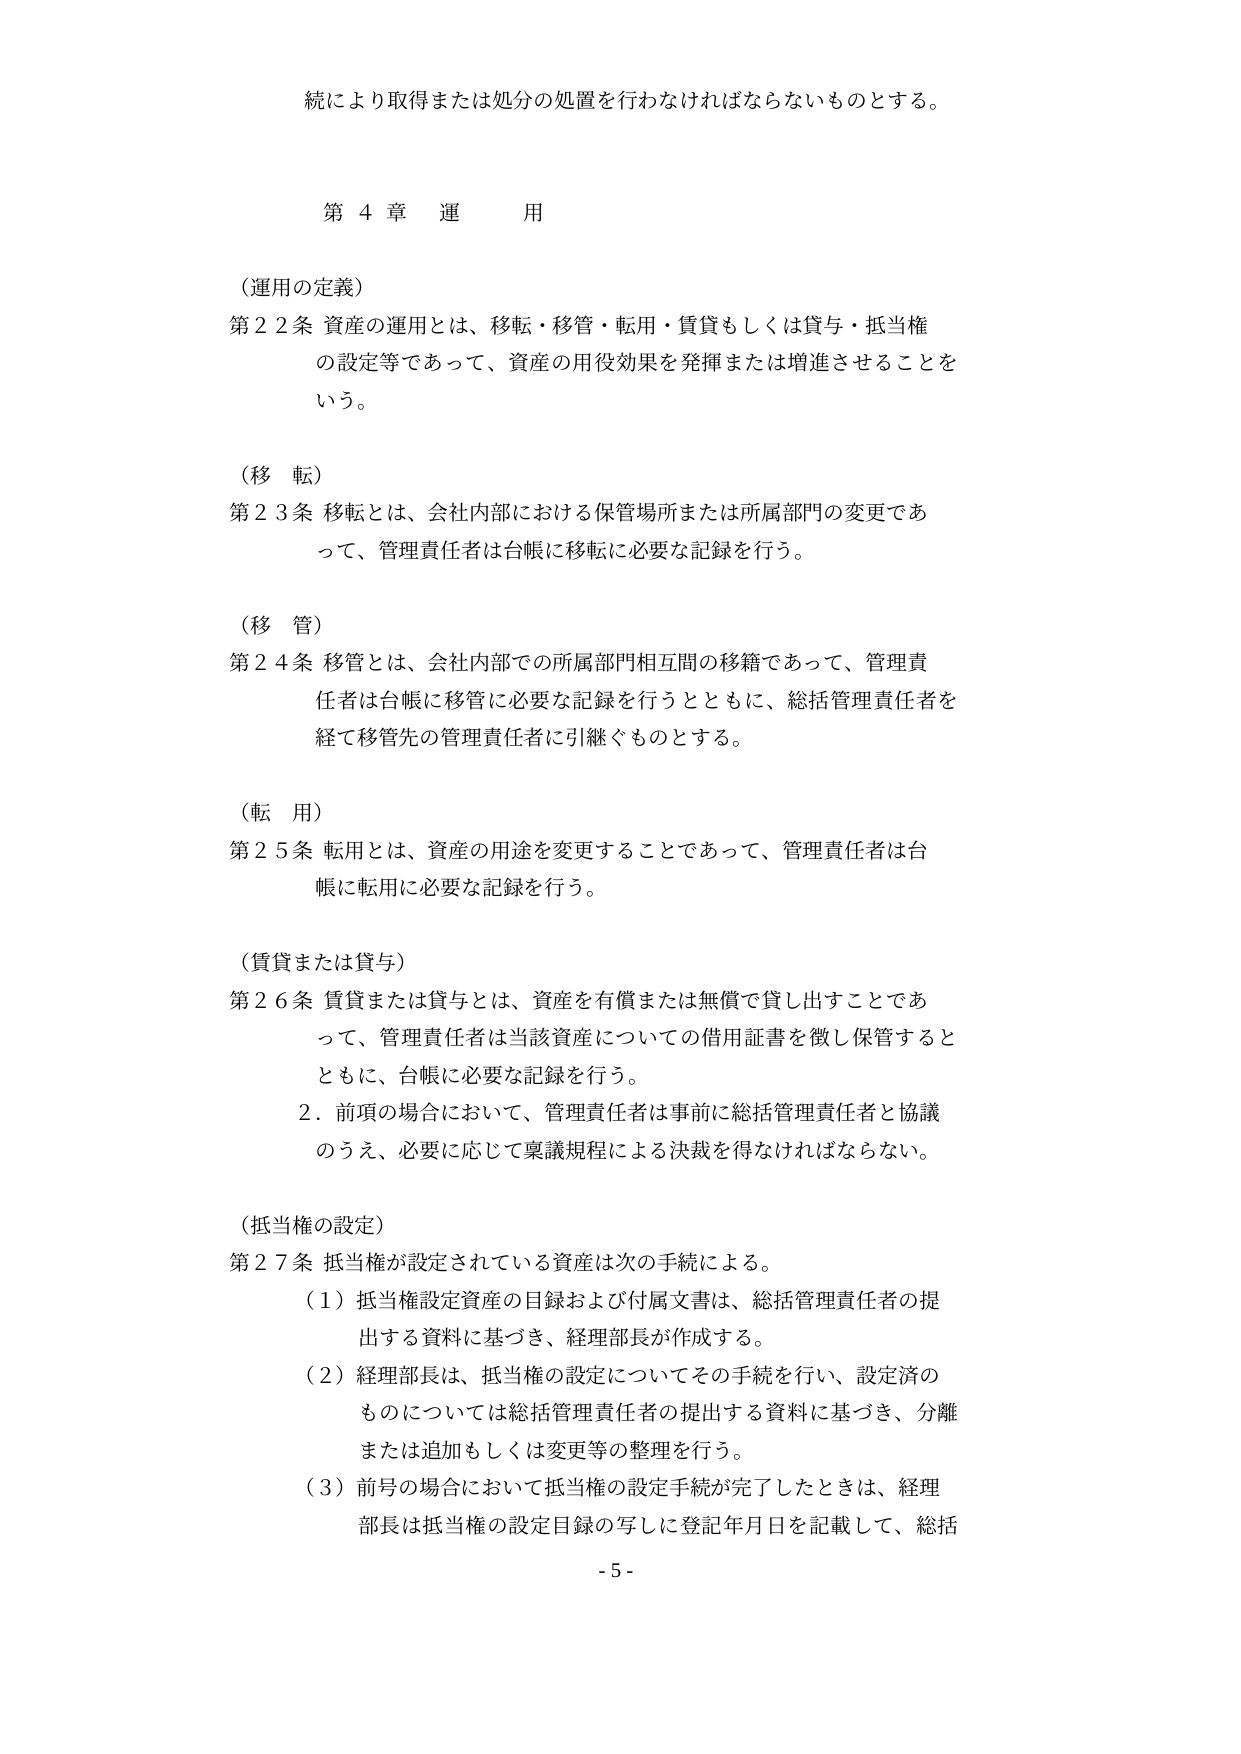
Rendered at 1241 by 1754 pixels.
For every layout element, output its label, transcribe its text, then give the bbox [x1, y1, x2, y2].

text （抵当権の設定） [229, 1202, 959, 1239]
text 任者は台帳に移管に必要な記録を行うとともに、総括管理責任者を経て移管先の管理責任者に引継ぐものとする。 [315, 677, 959, 752]
text 第 ４ 章 運 用 [229, 189, 959, 227]
text （３）前号の場合において抵当権の設定手続が完了したときは、経理 [294, 1464, 959, 1502]
text （移 管） [229, 602, 959, 639]
text （賃貸または貸与） [229, 939, 959, 977]
text （２）経理部長は、抵当権の設定についてその手続を行い、設定済の [294, 1352, 959, 1389]
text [358, 1502, 959, 1539]
text って、管理責任者は台帳に移転に必要な記録を行う。 [315, 527, 959, 564]
text 第２５条 転用とは、資産の用途を変更することであって、管理責任者は台 [229, 827, 959, 864]
text （転 用） [229, 789, 959, 827]
text 第２６条 賃貸または貸与とは、資産を有償または無償で貸し出すことであ [229, 977, 959, 1014]
text 第２２条 資産の運用とは、移転・移管・転用・賃貸もしくは貸与・抵当権 [229, 302, 959, 339]
text のうえ、必要に応じて稟議規程による決裁を得なければならない。 [315, 1127, 981, 1164]
text 第２７条 抵当権が設定されている資産は次の手続による。 [229, 1239, 981, 1277]
text 第２４条 移管とは、会社内部での所属部門相互間の移籍であって、管理責 [229, 639, 959, 677]
text 出する資料に基づき、経理部長が作成する。 [358, 1314, 959, 1352]
text （移 転） [229, 452, 959, 489]
text ものについては総括管理責任者の提出する資料に基づき、分離または追加もしくは変更等の整理を行う。 [358, 1389, 959, 1464]
text の設定等であって、資産の用役効果を発揮または増進させることをいう。 [315, 339, 959, 414]
text （運用の定義） [229, 264, 959, 302]
text 続により取得または処分の処置を行わなければならないものとする。 [294, 77, 1002, 114]
text 第２３条 移転とは、会社内部における保管場所または所属部門の変更であ [229, 489, 959, 527]
text って、管理責任者は当該資産についての借用証書を徴し保管するとともに、台帳に必要な記録を行う。 [315, 1014, 959, 1089]
text （１）抵当権設定資産の目録および付属文書は、総括管理責任者の提 [294, 1277, 959, 1314]
text ２．前項の場合において、管理責任者は事前に総括管理責任者と協議 [294, 1089, 959, 1127]
text 帳に転用に必要な記録を行う。 [315, 864, 959, 902]
